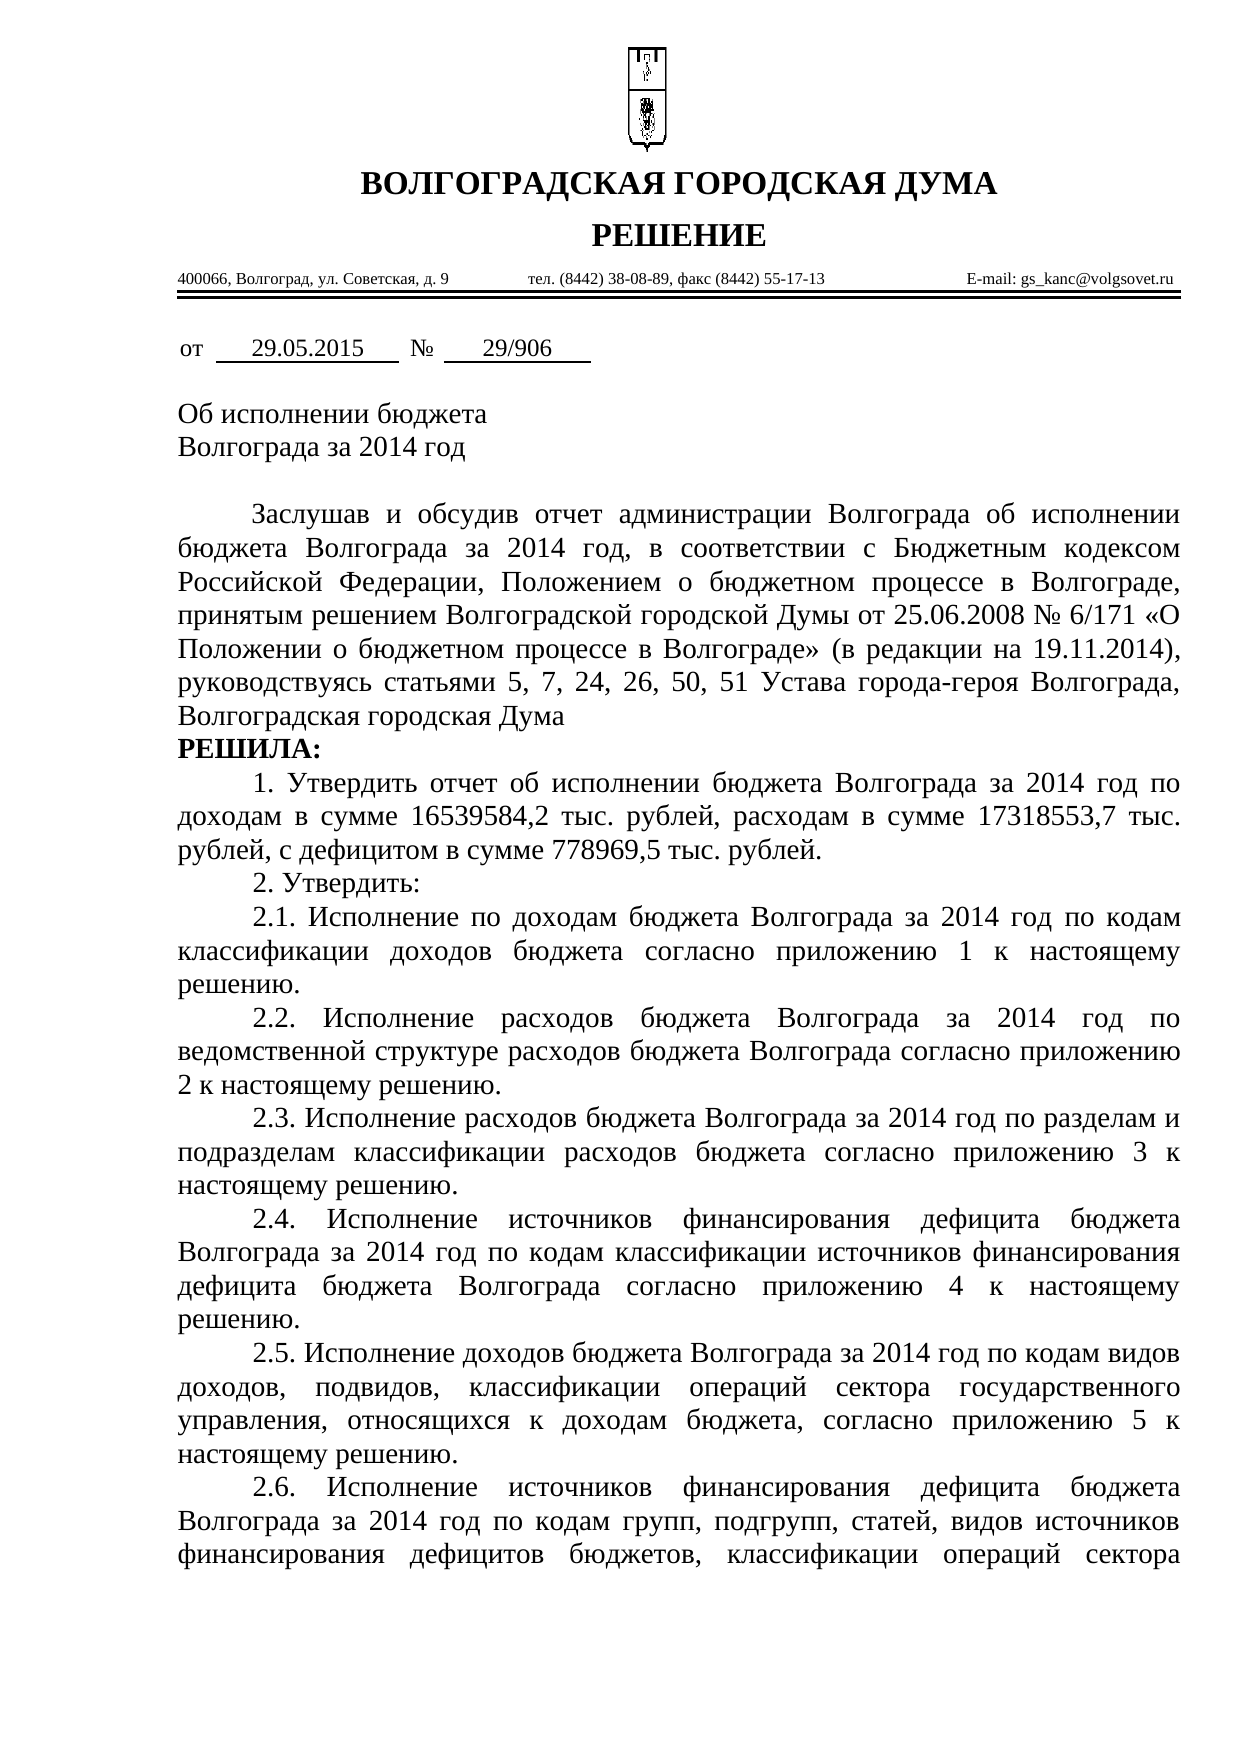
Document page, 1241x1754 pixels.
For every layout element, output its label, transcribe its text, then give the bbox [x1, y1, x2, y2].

table_header 29/906 [444, 333, 591, 361]
text 400066, Волгоград, ул. Советская, д. 9 тел. (8442) 38-08-89, факс (8442) 55-17-13 E-mail: gs_kanc@volgsovet.ru [177, 268, 1181, 290]
text РЕШИЛА: [177, 731, 1181, 765]
text 2.5. Исполнение доходов бюджета Волгограда за 2014 год по кодам видов доходов, подвидов, классификации операций сектора государственного управления, относящихся к доходам бюджета, согласно приложению 5 к настоящему решению. [177, 1335, 1181, 1469]
table_header № [399, 333, 444, 361]
text 2.4. Исполнение источников финансирования дефицита бюджета Волгограда за 2014 год по кодам классификации источников финансирования дефицита бюджета Волгограда согласно приложению 4 к настоящему решению. [177, 1201, 1181, 1335]
text Об исполнении бюджета Волгограда за 2014 год [177, 396, 487, 463]
text Заслушав и обсудив отчет администрации Волгограда об исполнении бюджета Волгограда за 2014 год, в соответствии с Бюджетным кодексом Российской Федерации, Положением о бюджетном процессе в Волгограде, принятым решением Волгоградской городской Думы от 25.06.2008 № 6/171 «О Положении о бюджетном процессе в Волгограде» (в редакции на 19.11.2014), руководствуясь статьями 5, 7, 24, 26, 50, 51 Устава города-героя Волгограда, Волгоградская городская Дума [177, 497, 1181, 731]
text 2.1. Исполнение по доходам бюджета Волгограда за 2014 год по кодам классификации доходов бюджета согласно приложению 1 к настоящему решению. [177, 899, 1181, 1000]
text 1. Утвердить отчет об исполнении бюджета Волгограда за 2014 год по доходам в сумме 16539584,2 тыс. рублей, расходам в сумме 17318553,7 тыс. рублей, с дефицитом в сумме 778969,5 тыс. рублей. [177, 765, 1181, 866]
text 2.2. Исполнение расходов бюджета Волгограда за 2014 год по ведомственной структуре расходов бюджета Волгограда согласно приложению 2 к настоящему решению. [177, 1000, 1181, 1100]
text 2. Утвердить: [177, 866, 1181, 899]
text ВОЛГОГРАДСКая городская дума [177, 163, 1181, 201]
table_header 29.05.2015 [216, 333, 399, 361]
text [177, 1469, 1181, 1570]
text 2.3. Исполнение расходов бюджета Волгограда за 2014 год по разделам и подразделам классификации расходов бюджета согласно приложению 3 к настоящему решению. [177, 1100, 1181, 1201]
table_header от [166, 333, 216, 361]
text РЕШЕНИЕ [177, 216, 1181, 254]
